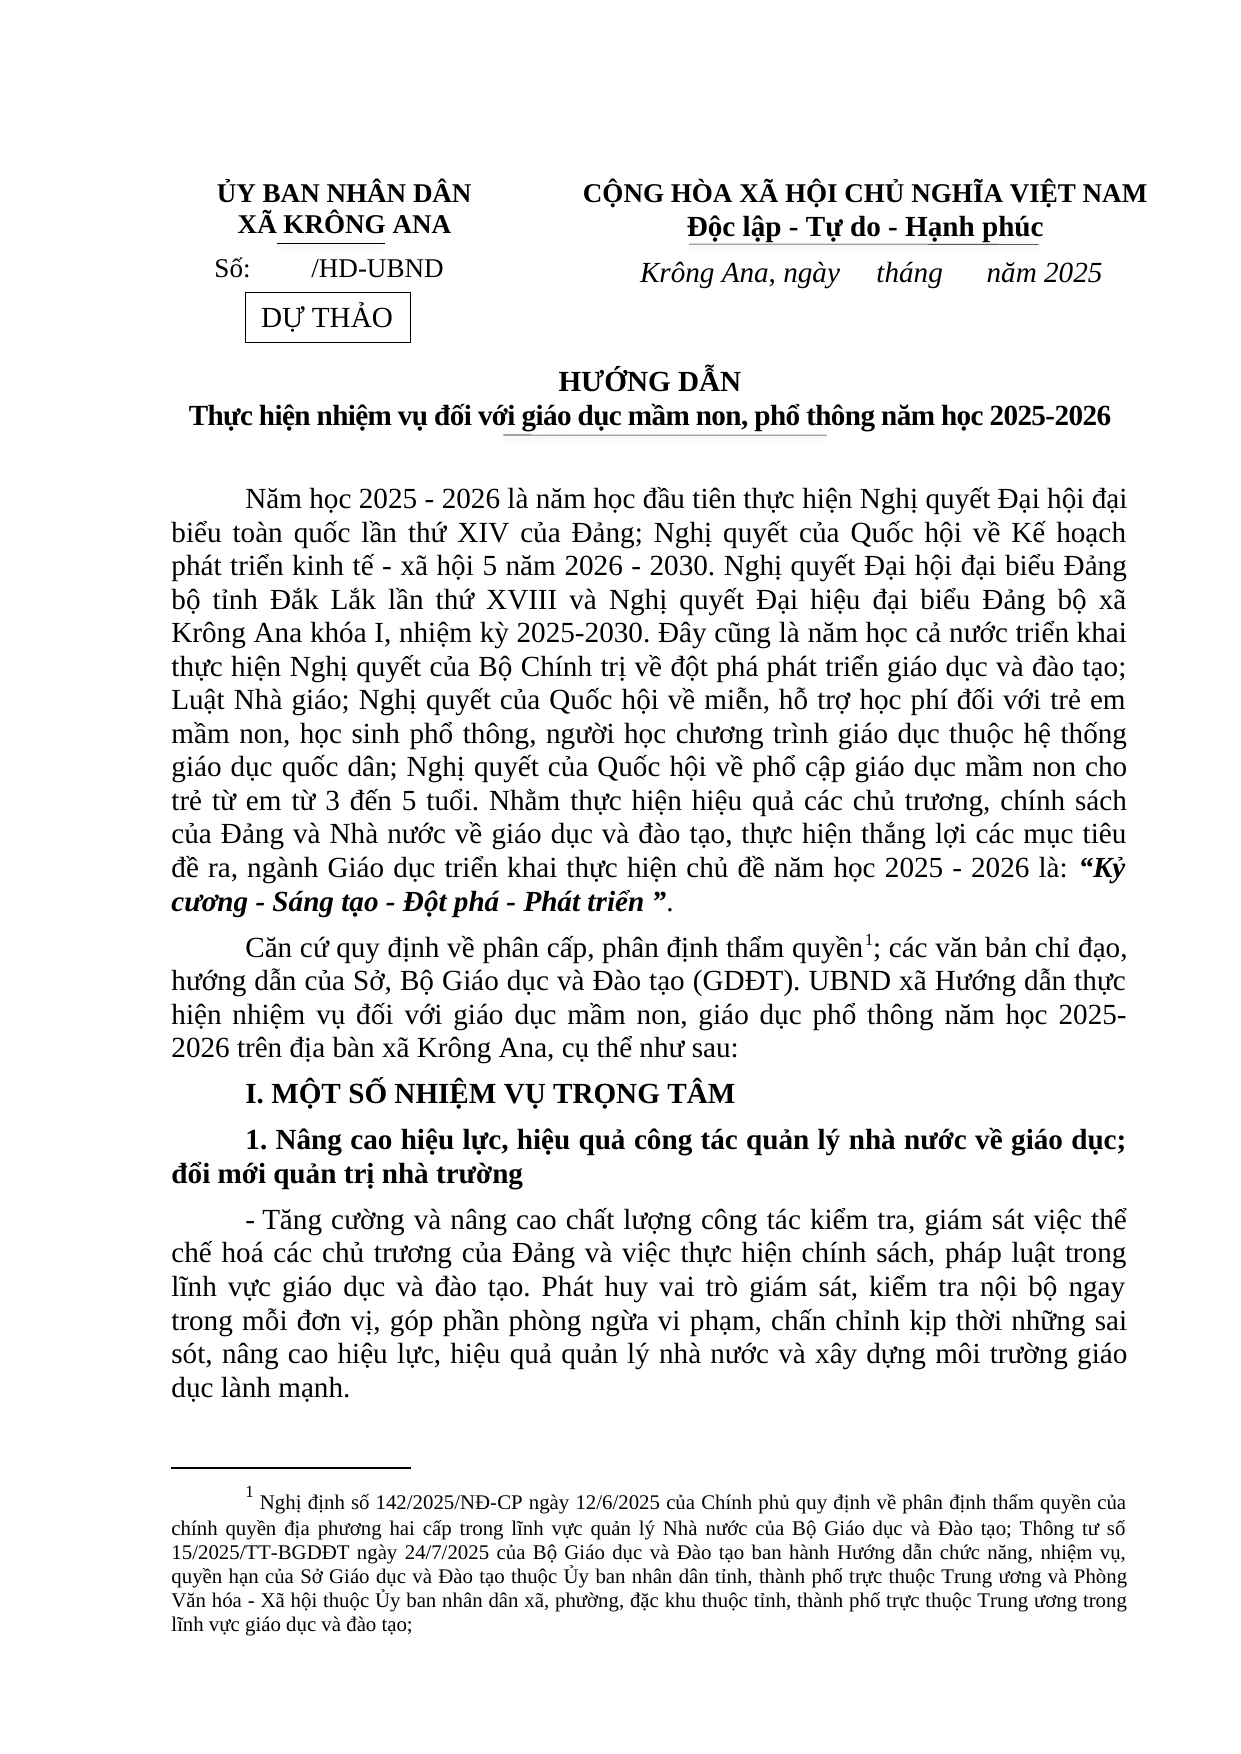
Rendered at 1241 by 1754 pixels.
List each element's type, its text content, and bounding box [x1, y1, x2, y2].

text HƯỚNG DẪN [171, 364, 1128, 398]
text 1. Nâng cao hiệu lực, hiệu quả công tác quản lý nhà nước về giáo dục; đổi mới quản trị nhà trường [170, 1121, 1194, 1189]
text Năm học 2025 - 2026 là năm học đầu tiên thực hiện Nghị quyết Đại hội đại biểu toàn quốc lần thứ XIV của Đảng; Nghị quyết của Quốc hội về Kế hoạch phát triển kinh tế - xã hội 5 năm 2026 - 2030. Nghị quyết Đại hội đại biểu Đảng bộ tỉnh Đắk Lắk lần thứ XVIII và Nghị quyết Đại hiệu đại biểu Đảng bộ xã Krông Ana khóa I, nhiệm kỳ 2025-2030. Đây cũng là năm học cả nước triển khai thực hiện Nghị quyết của Bộ Chính trị về đột phá phát triển giáo dục và đào tạo; Luật Nhà giáo; Nghị quyết của Quốc hội về miễn, hỗ trợ học phí đối với trẻ em mầm non, học sinh phổ thông, người học chương trình giáo dục thuộc hệ thống giáo dục quốc dân; Nghị quyết của Quốc hội về phổ cập giáo dục mầm non cho trẻ từ em từ 3 đến 5 tuổi. Nhằm thực hiện hiệu quả các chủ trương, chính sách của Đảng và Nhà nước về giáo dục và đào tạo, thực hiện thắng lợi các mục tiêu đề ra, ngành Giáo dục triển khai thực hiện chủ đề năm học 2025 - 2026 là: “Kỷ cương - Sáng tạo - Đột phá - Phát triển ”. [170, 480, 1194, 917]
text Căn cứ quy định về phân cấp, phân định thẩm quyền; các văn bản chỉ đạo, hướng dẫn của Sở, Bộ Giáo dục và Đào tạo (GDĐT). UBND xã Hướng dẫn thực hiện nhiệm vụ đối với giáo dục mầm non, giáo dục phổ thông năm học 2025-2026 trên địa bàn xã Krông Ana, cụ thể như sau: [170, 929, 1194, 1064]
list Tăng cường và nâng cao chất lượng công tác kiểm tra, giám sát việc thể chế hoá các chủ trương của Đảng và việc thực hiện chính sách, pháp luật trong lĩnh vực giáo dục và đào tạo. Phát huy vai trò giám sát, kiểm tra nội bộ ngay trong mỗi đơn vị, góp phần phòng ngừa vi phạm, chấn chỉnh kịp thời những sai sót, nâng cao hiệu lực, hiệu quả quản lý nhà nước và xây dựng môi trường giáo dục lành mạnh. [170, 1201, 1194, 1408]
text I. MỘT SỐ NHIỆM VỤ TRỌNG TÂM [170, 1075, 1194, 1110]
text Thực hiện nhiệm vụ đối với giáo dục mầm non, phổ thông năm học 2025-2026 [171, 398, 1128, 431]
table_header ỦY BAN NHÂN DÂN XÃ KRÔNG ANA Số: /HD-UBND [129, 178, 560, 329]
table_header CỘNG HÒA XÃ HỘI CHỦ NGHĨA VIỆT NAM Độc lập - Tự do - Hạnh phúc Krông Ana, ngày tháng năm 2025 [560, 178, 1171, 329]
